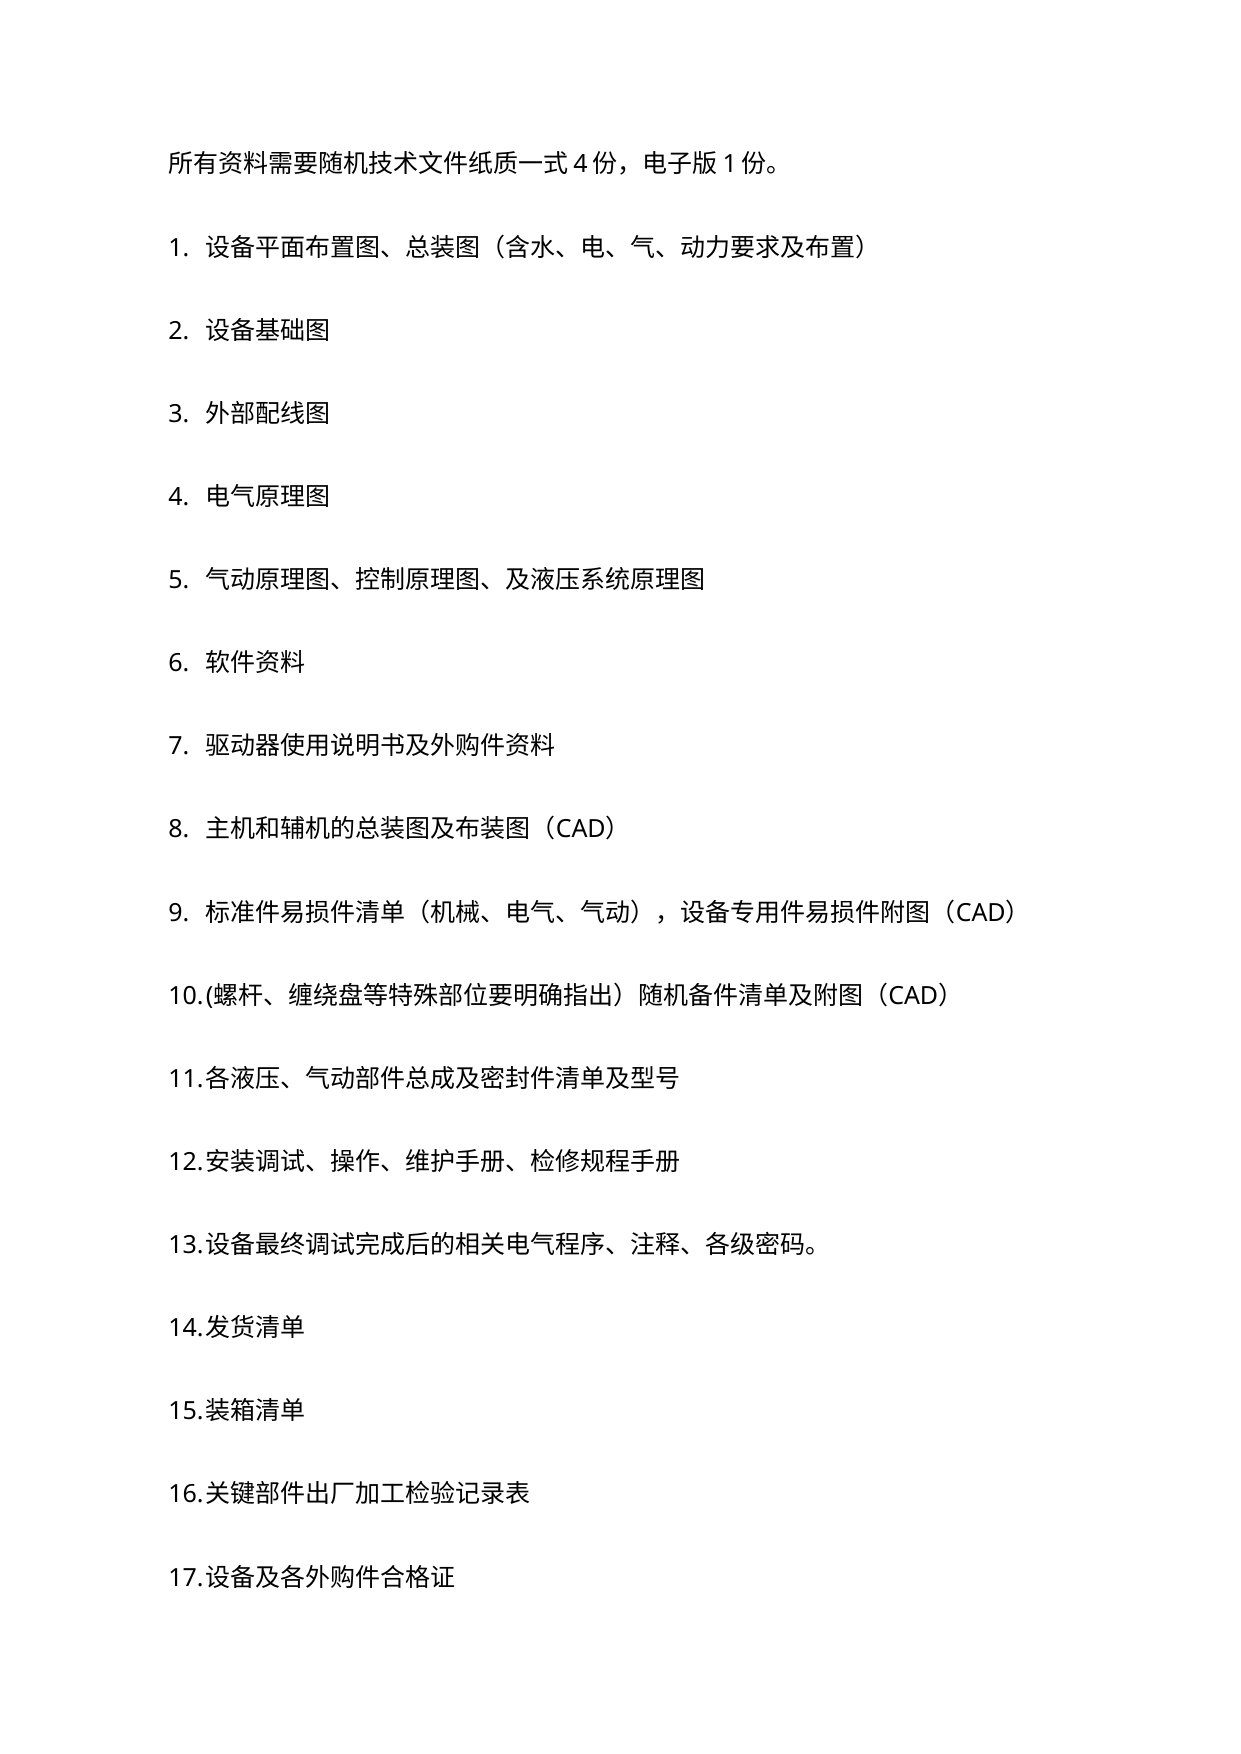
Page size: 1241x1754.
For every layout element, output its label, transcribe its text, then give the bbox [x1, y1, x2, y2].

list 安装调试、操作、维护手册、检修规程手册 [118, 1127, 1122, 1192]
list 电气原理图 [118, 462, 1122, 527]
list 关键部件出厂加工检验记录表 [118, 1459, 1122, 1524]
text 所有资料需要随机技术文件纸质一式4份，电子版1份。 [118, 129, 1122, 194]
list 设备及各外购件合格证 [118, 1543, 1122, 1608]
list 设备最终调试完成后的相关电气程序、注释、各级密码。 [118, 1210, 1122, 1275]
list 设备平面布置图、总装图（含水、电、气、动力要求及布置） [118, 213, 1122, 278]
list 主机和辅机的总装图及布装图（CAD） [118, 794, 1122, 859]
list 外部配线图 [118, 379, 1122, 444]
list 设备基础图 [118, 296, 1122, 361]
list (螺杆、缠绕盘等特殊部位要明确指出）随机备件清单及附图（CAD） [118, 961, 1122, 1026]
list 驱动器使用说明书及外购件资料 [118, 711, 1122, 776]
list 标准件易损件清单（机械、电气、气动），设备专用件易损件附图（CAD） [118, 878, 1122, 943]
list 发货清单 [118, 1293, 1122, 1358]
list 装箱清单 [118, 1376, 1122, 1441]
list 软件资料 [118, 628, 1122, 693]
list 各液压、气动部件总成及密封件清单及型号 [118, 1044, 1122, 1109]
list 气动原理图、控制原理图、及液压系统原理图 [118, 545, 1122, 610]
